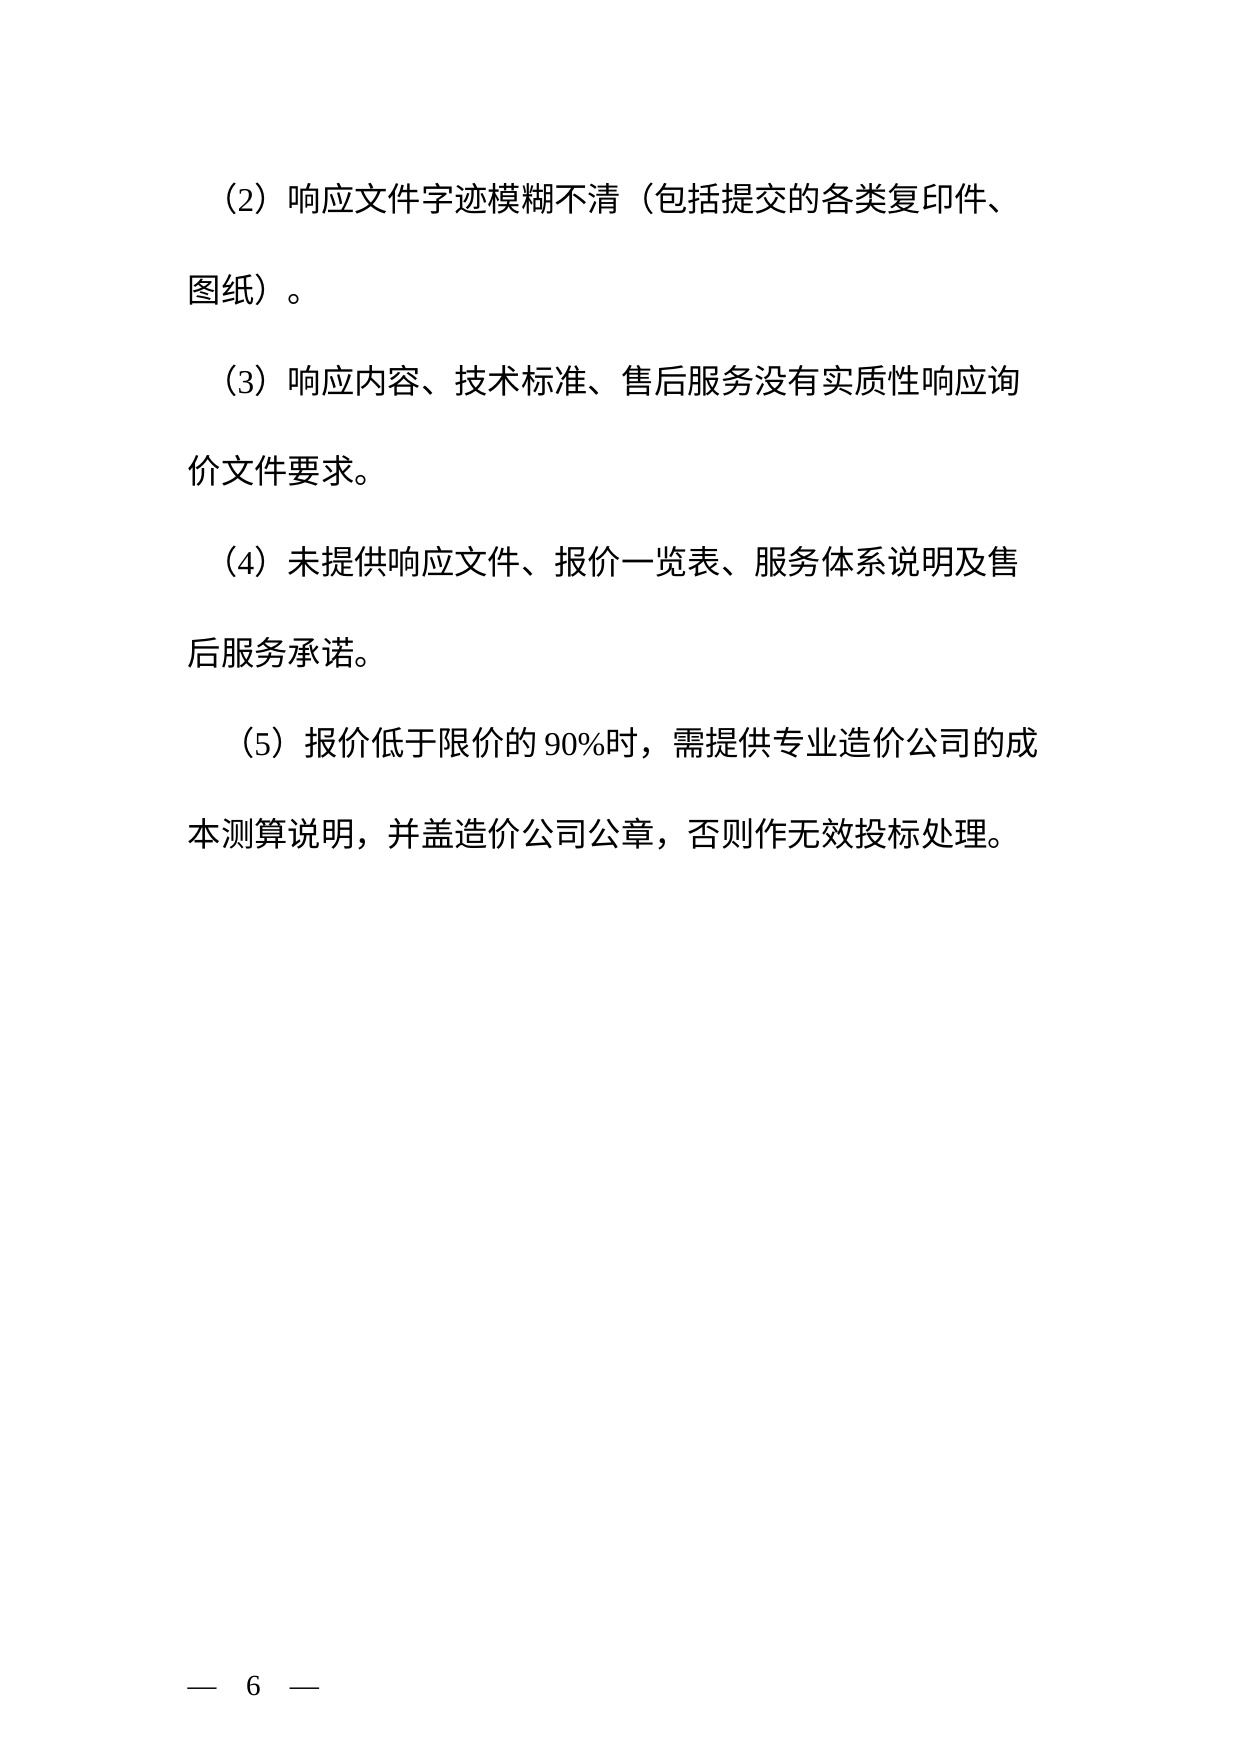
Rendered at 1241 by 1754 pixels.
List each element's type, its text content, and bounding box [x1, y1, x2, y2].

text （3）响应内容、技术标准、售后服务没有实质性响应询价文件要求。 [187, 333, 1053, 514]
text （5）报价低于限价的90%时，需提供专业造价公司的成本测算说明，并盖造价公司公章，否则作无效投标处理。 [187, 696, 1053, 877]
text （4）未提供响应文件、报价一览表、服务体系说明及售后服务承诺。 [187, 514, 1053, 696]
text （2）响应文件字迹模糊不清（包括提交的各类复印件、图纸）。 [187, 152, 1053, 333]
